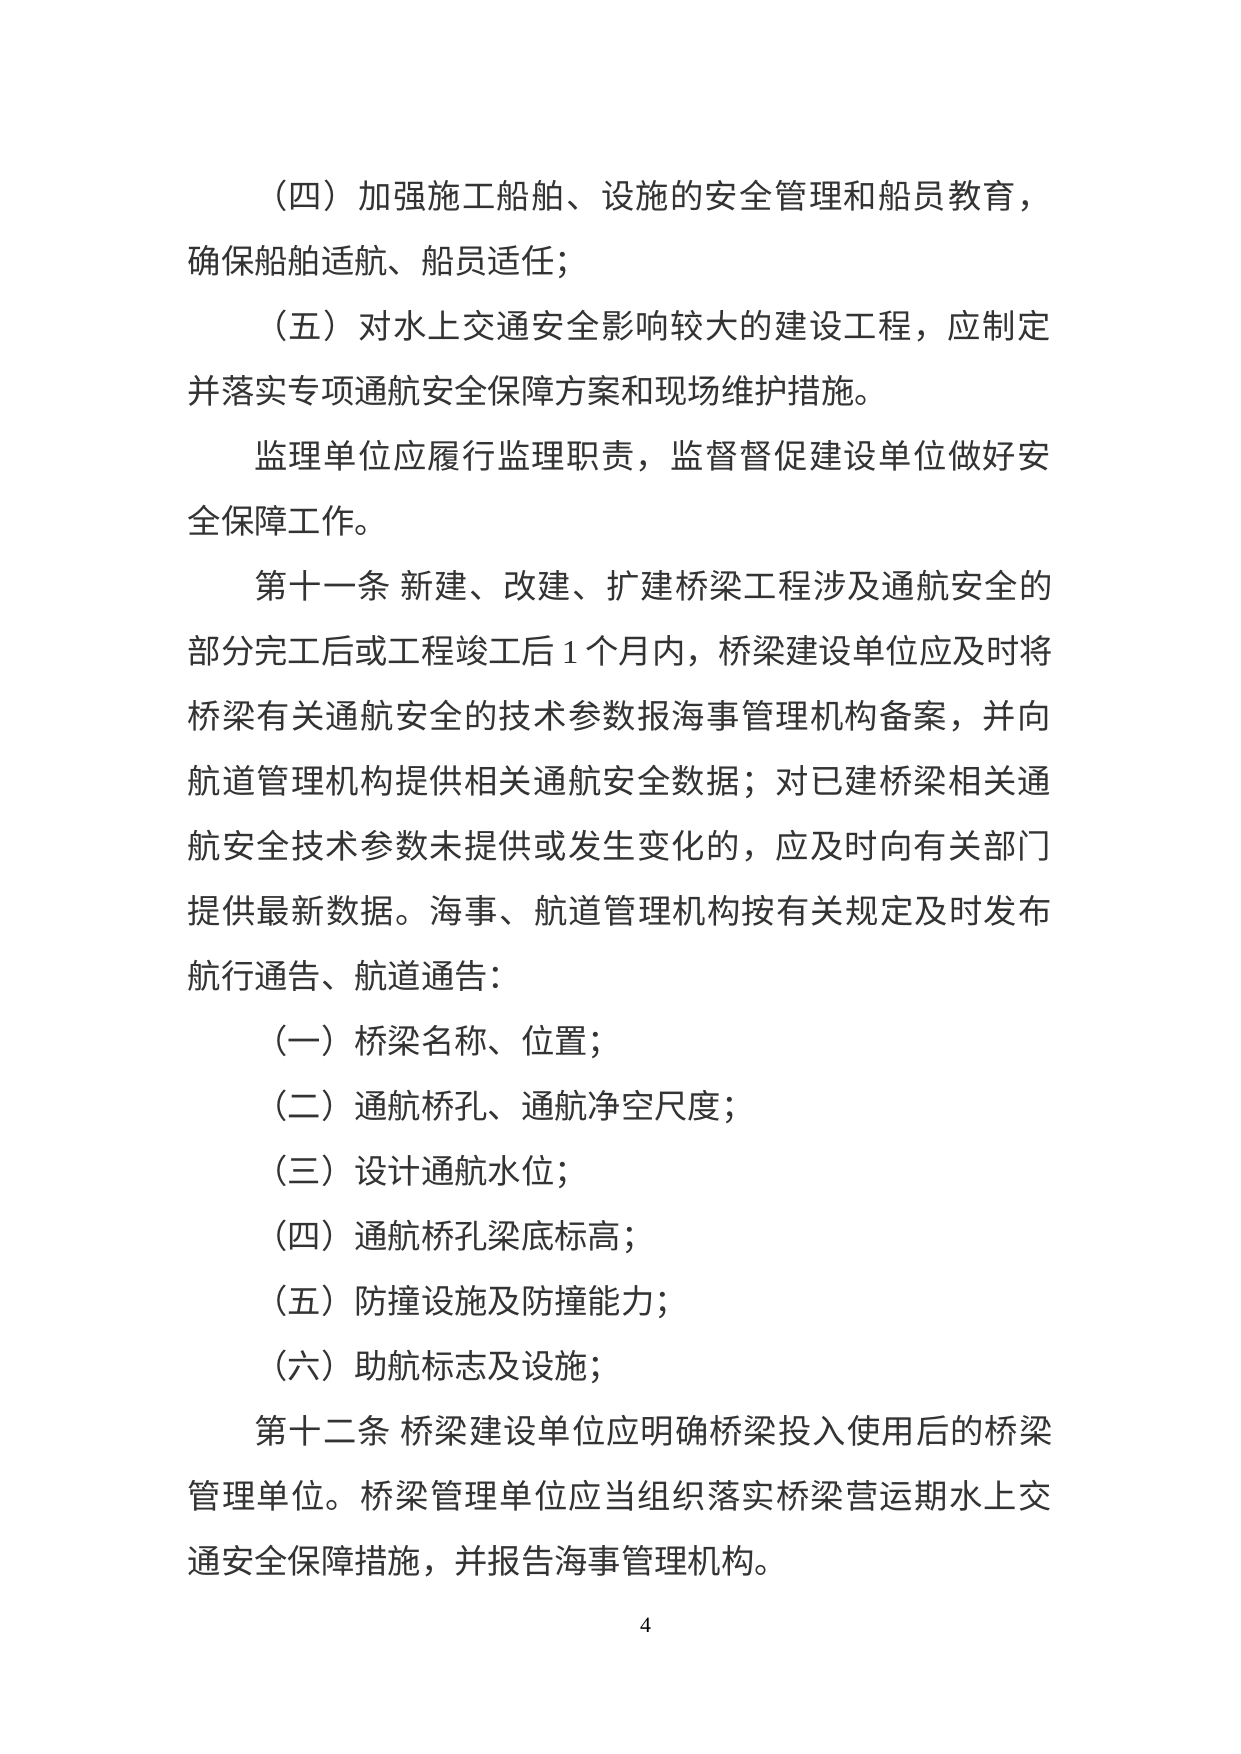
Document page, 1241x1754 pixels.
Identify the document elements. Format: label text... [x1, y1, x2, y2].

text （四）加强施工船舶、设施的安全管理和船员教育，确保船舶适航、船员适任； [187, 162, 1053, 292]
text 监理单位应履行监理职责，监督督促建设单位做好安全保障工作。 [187, 422, 1053, 552]
text （四）通航桥孔梁底标高； [187, 1202, 1053, 1267]
text 第十二条 桥梁建设单位应明确桥梁投入使用后的桥梁管理单位。桥梁管理单位应当组织落实桥梁营运期水上交通安全保障措施，并报告海事管理机构。 [187, 1397, 1053, 1592]
text （二）通航桥孔、通航净空尺度； [187, 1072, 1053, 1137]
text （五）对水上交通安全影响较大的建设工程，应制定并落实专项通航安全保障方案和现场维护措施。 [187, 292, 1053, 422]
text （一）桥梁名称、位置； [187, 1007, 1053, 1072]
text （五）防撞设施及防撞能力； [187, 1267, 1053, 1332]
text （三）设计通航水位； [187, 1137, 1053, 1202]
text （六）助航标志及设施； [187, 1332, 1053, 1397]
text 第十一条 新建、改建、扩建桥梁工程涉及通航安全的部分完工后或工程竣工后1个月内，桥梁建设单位应及时将桥梁有关通航安全的技术参数报海事管理机构备案，并向航道管理机构提供相关通航安全数据；对已建桥梁相关通航安全技术参数未提供或发生变化的，应及时向有关部门提供最新数据。海事、航道管理机构按有关规定及时发布航行通告、航道通告： [187, 552, 1053, 1007]
